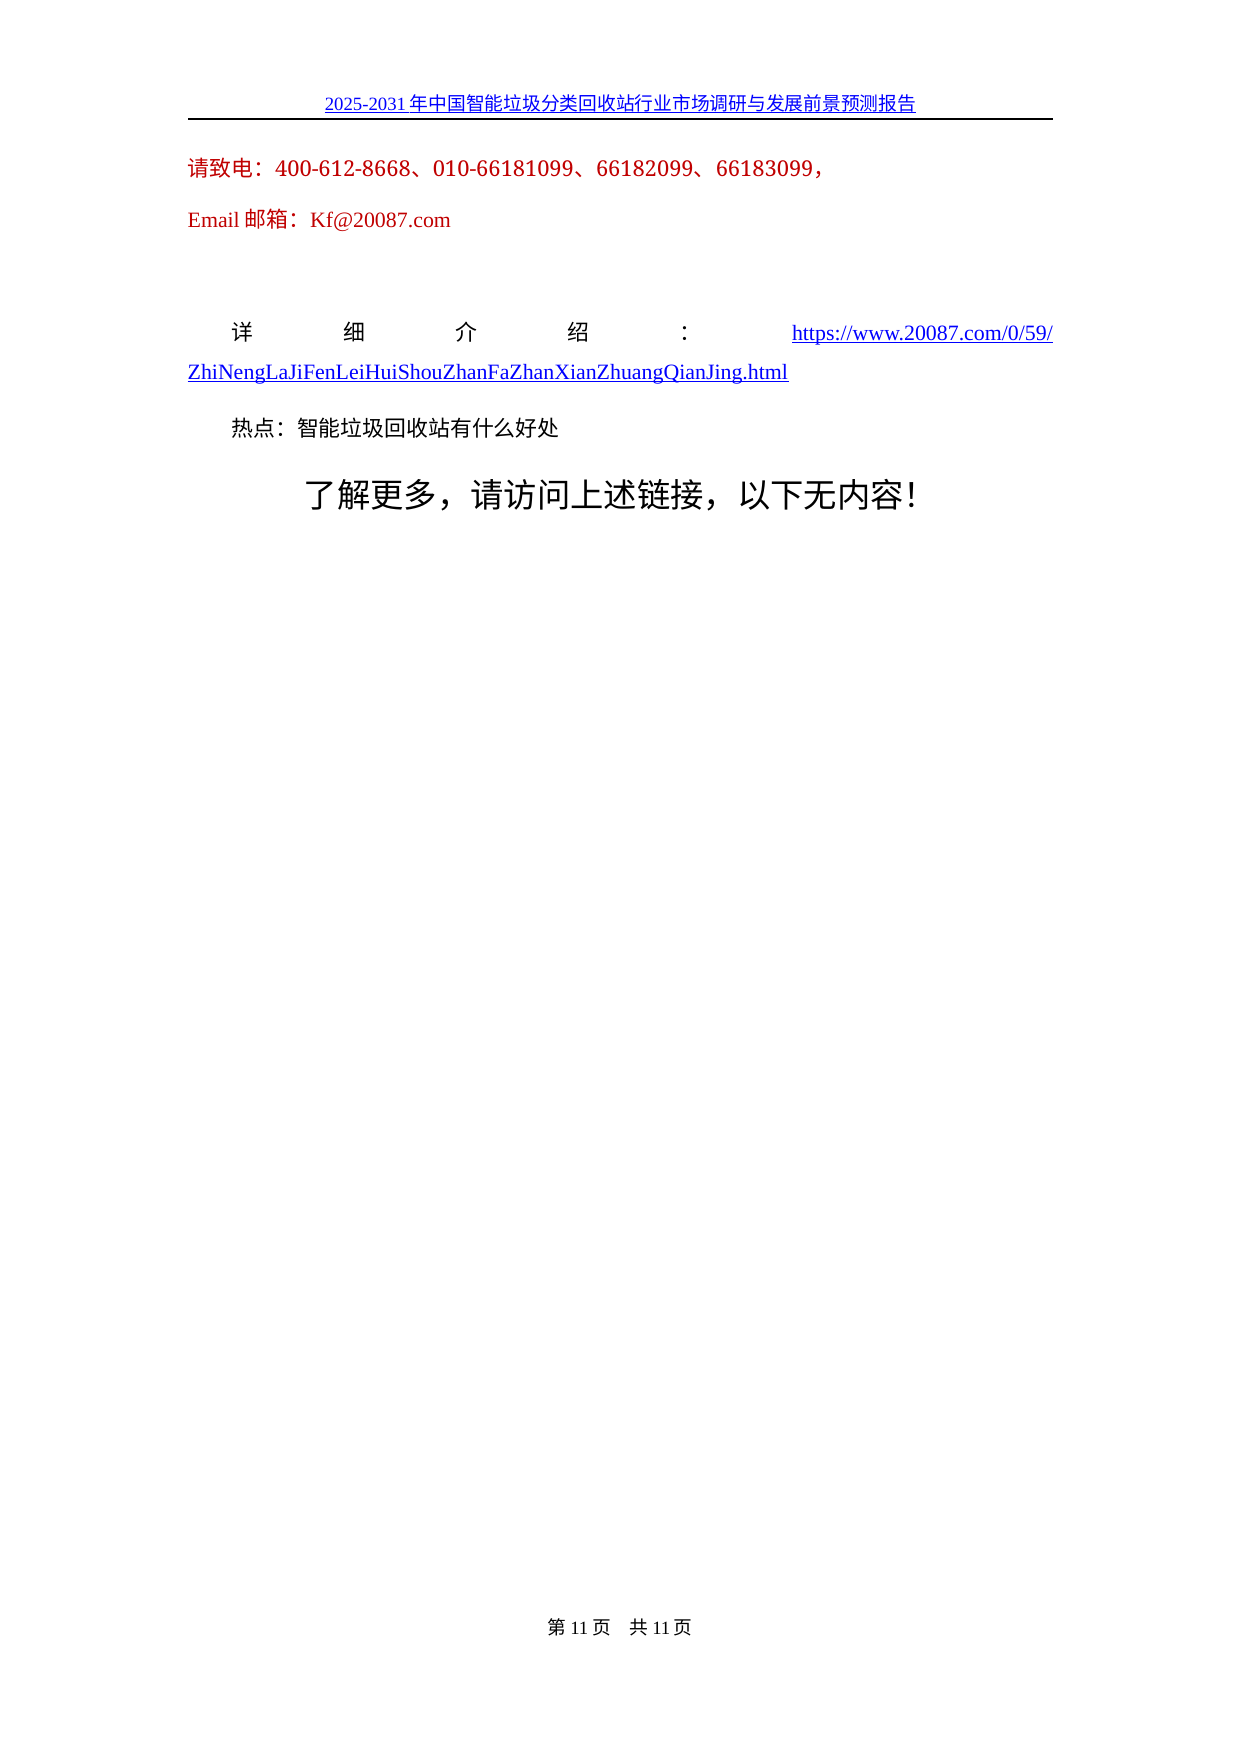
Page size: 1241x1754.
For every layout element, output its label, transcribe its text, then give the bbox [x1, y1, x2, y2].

text 请致电：400-612-8668、010-66181099、66182099、66183099， [187, 150, 1053, 183]
text 详细介绍：https://www.20087.com/0/59/ZhiNengLaJiFenLeiHuiShouZhanFaZhanXianZhuangQianJing.html [187, 315, 1053, 388]
text Email邮箱：Kf@20087.com [187, 202, 1053, 234]
title 了解更多，请访问上述链接，以下无内容！ [187, 460, 1053, 525]
text 热点：智能垃圾回收站有什么好处 [187, 410, 1053, 443]
